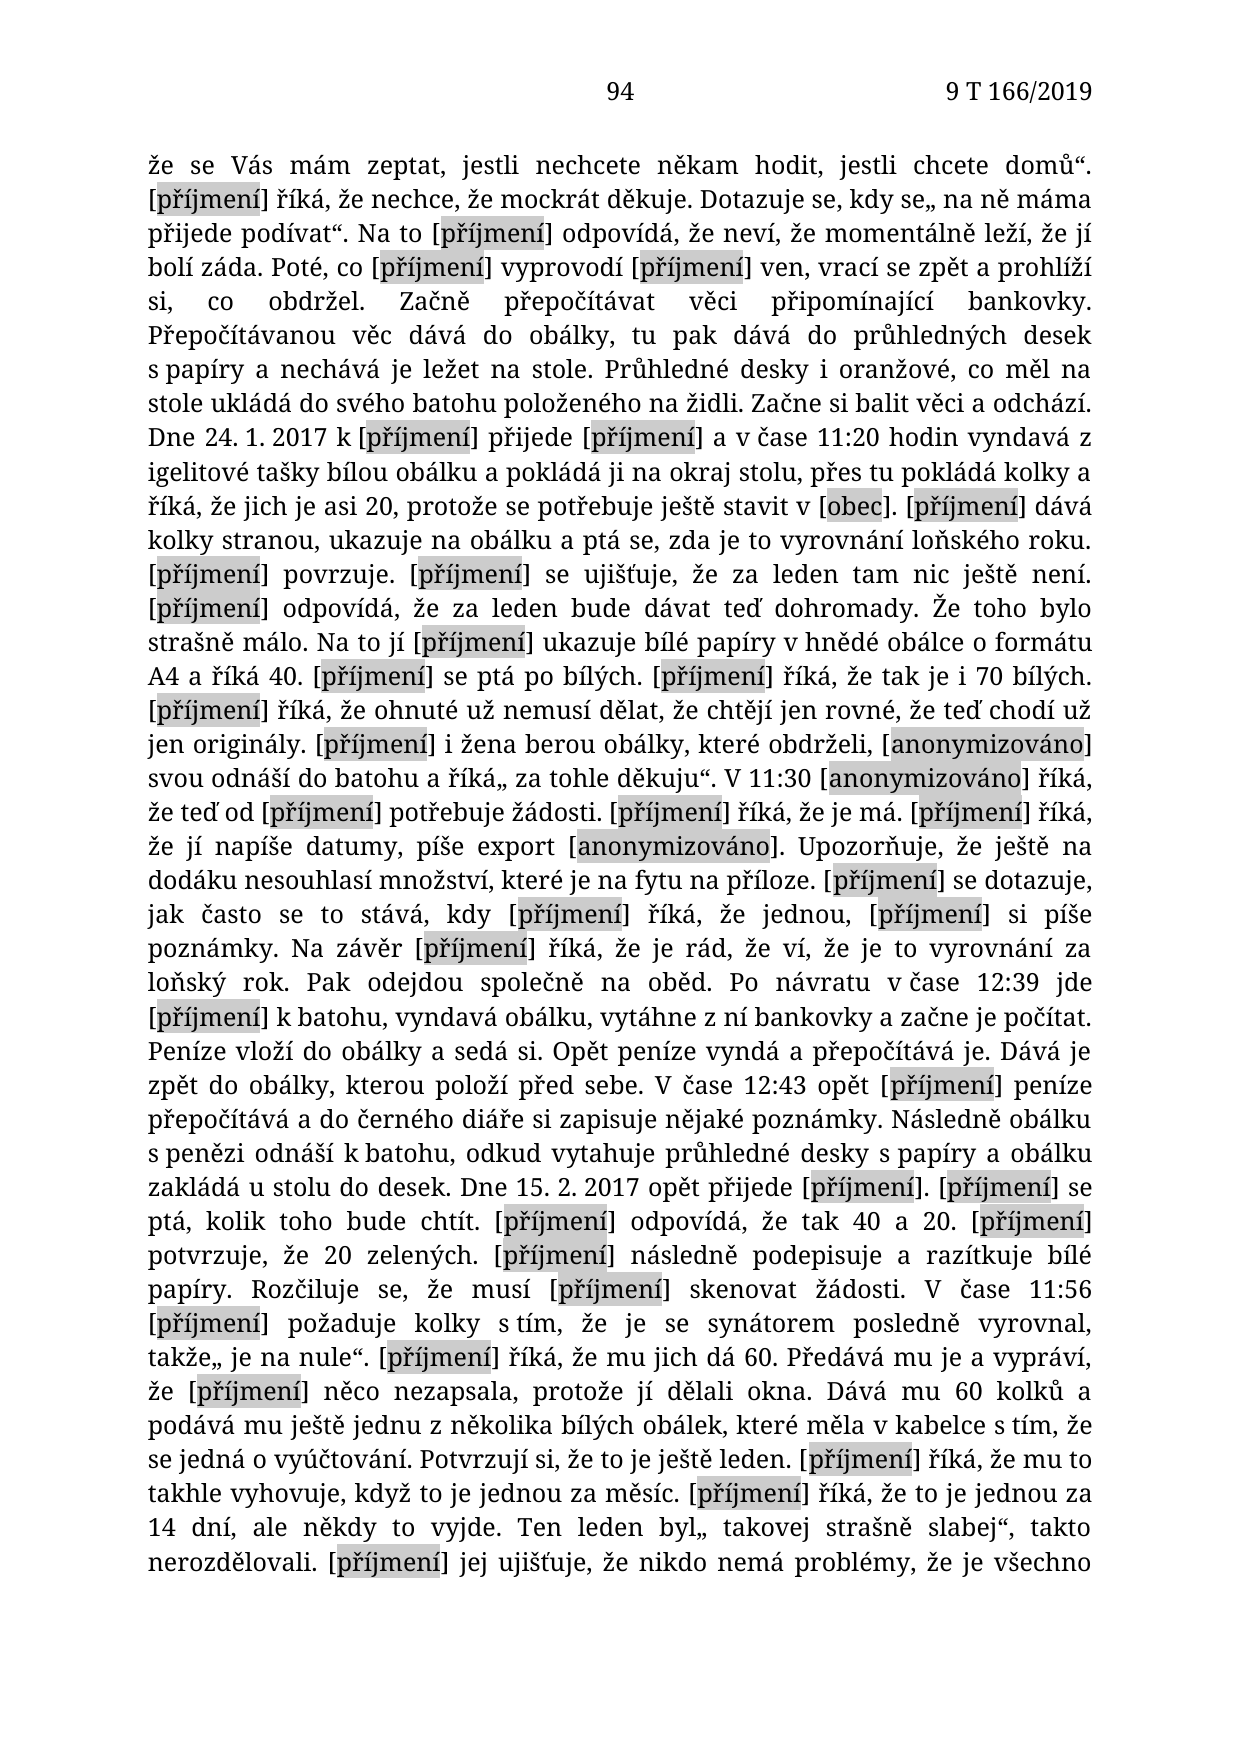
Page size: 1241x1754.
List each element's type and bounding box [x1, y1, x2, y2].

text [148, 148, 1093, 1578]
